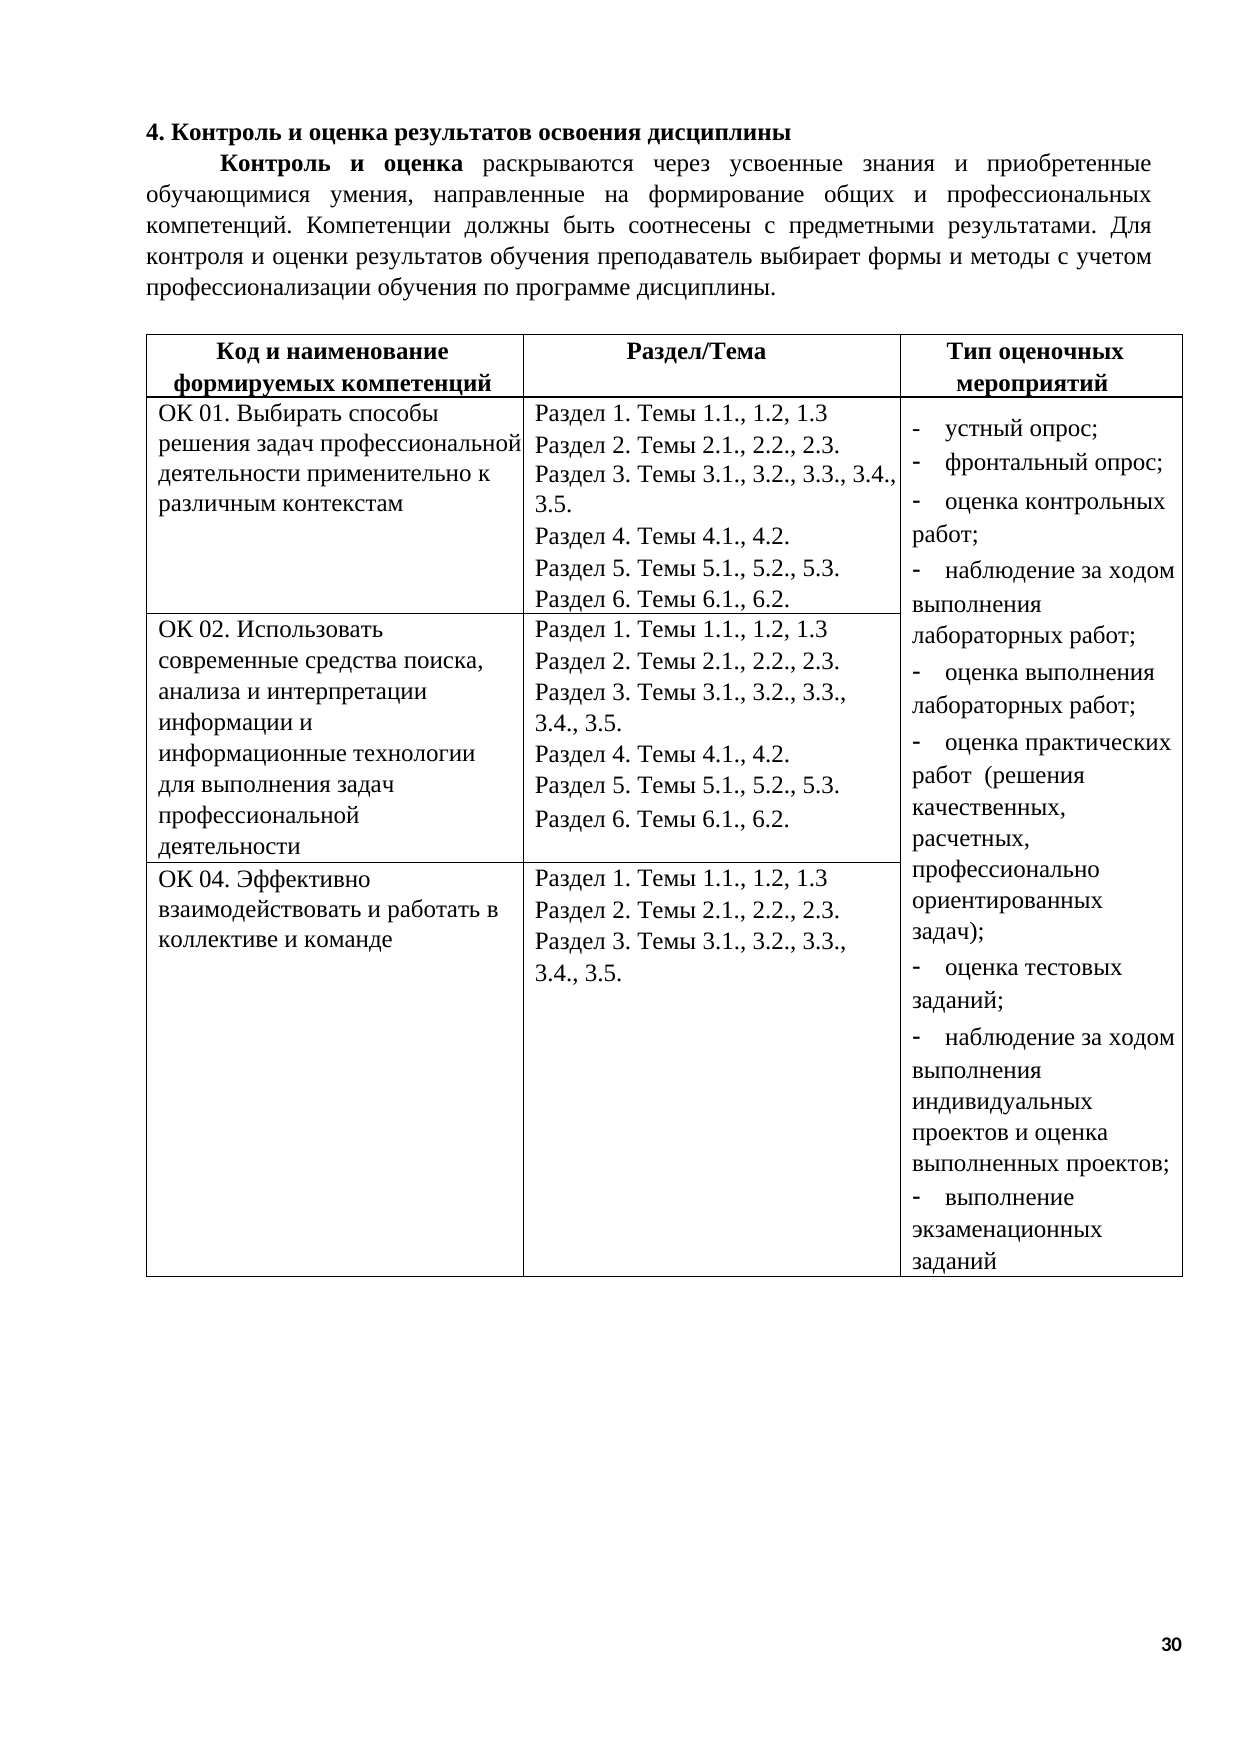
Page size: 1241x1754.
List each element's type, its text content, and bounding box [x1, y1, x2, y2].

table_cell ОК 02. Использовать современные средства поиска, анализа и интерпретации информации и информационные технологии для выполнения задач профессиональной деятельности [147, 614, 523, 862]
table_cell Раздел 1. Темы 1.1., 1.2, 1.3 Раздел 2. Темы 2.1., 2.2., 2.3. Раздел 3. Темы 3.1., 3.2., 3.3., 3.4., 3.5. Раздел 4. Темы 4.1., 4.2. Раздел 5. Темы 5.1., 5.2., 5.3. Раздел 6. Темы 6.1., 6.2. [524, 614, 900, 862]
table_header Код и наименование формируемых компетенций [147, 335, 523, 396]
table_header Тип оценочных мероприятий [901, 335, 1182, 396]
table_cell ОК 04. Эффективно взаимодействовать и работать в коллективе и команде [147, 863, 523, 1276]
table_cell ОК 01. Выбирать способы решения задач профессиональной деятельности применительно к различным контекстам [147, 398, 523, 613]
table_cell Раздел 1. Темы 1.1., 1.2, 1.3 Раздел 2. Темы 2.1., 2.2., 2.3. Раздел 3. Темы 3.1., 3.2., 3.3., 3.4., 3.5. Раздел 4. Темы 4.1., 4.2. Раздел 5. Темы 5.1., 5.2., 5.3. Раздел 6. Темы 6.1., 6.2. [524, 398, 900, 613]
table_cell Раздел 1. Темы 1.1., 1.2, 1.3 Раздел 2. Темы 2.1., 2.2., 2.3. Раздел 3. Темы 3.1., 3.2., 3.3., 3.4., 3.5. [524, 863, 900, 1276]
list Контроль и оценка раскрываются через усвоенные знания и приобретенные обучающимися умения, направленные на формирование общих и профессиональных компетенций. Компетенции должны быть соотнесены с предметными результатами. Для контроля и оценки результатов обучения преподаватель выбирает формы и методы с учетом профессионализации обучения по программе дисциплины. [146, 148, 1152, 301]
table_cell - устный опрос; фронтальный опрос; оценка контрольных работ; наблюдение за ходом выполнения лабораторных работ; оценка выполнения лабораторных работ; оценка практических работ (решения качественных, расчетных, профессионально ориентированных задач); оценка тестовых заданий; наблюдение за ходом выполнения индивидуальных проектов и оценка выполненных проектов; выполнение экзаменационных заданий [901, 398, 1182, 1276]
table_header Раздел/Тема [524, 335, 900, 396]
text 4. Контроль и оценка результатов освоения дисциплины [146, 117, 1152, 145]
